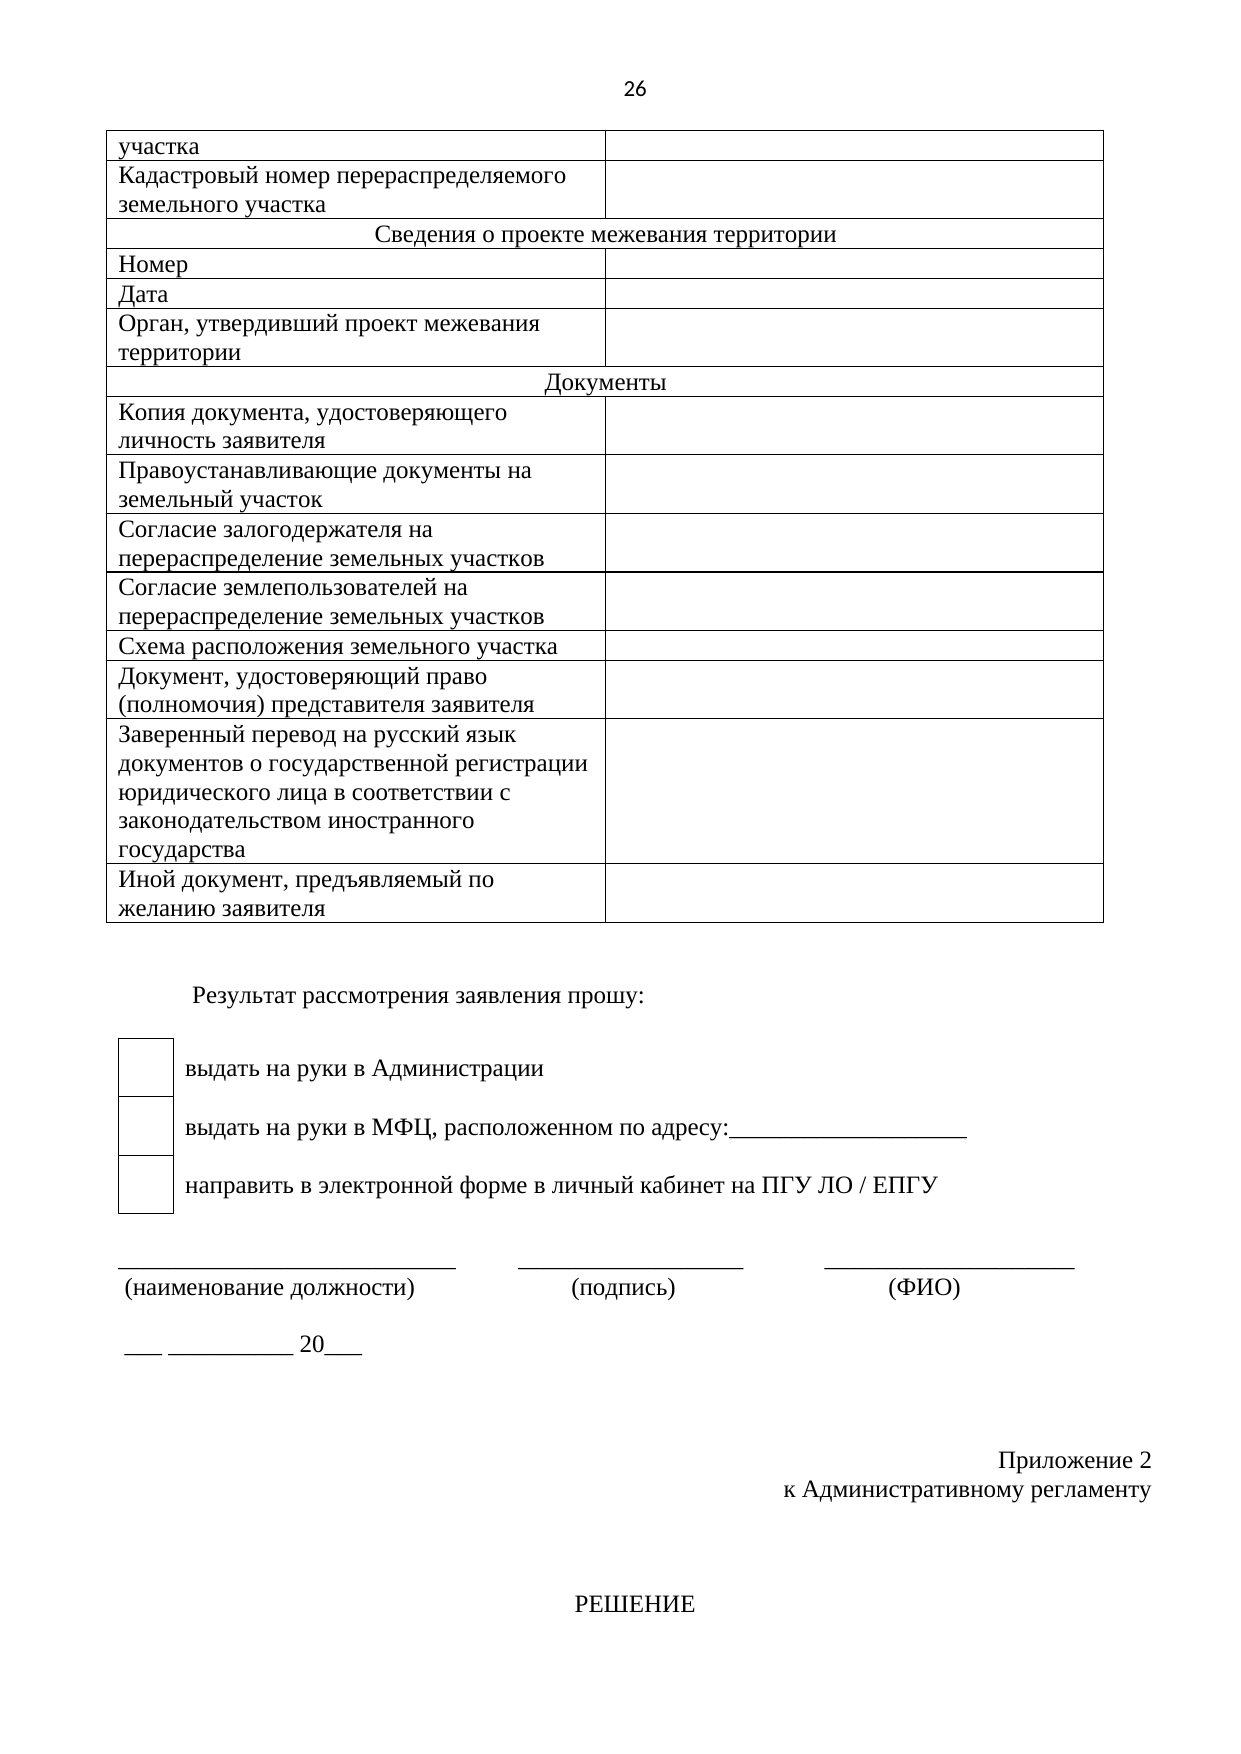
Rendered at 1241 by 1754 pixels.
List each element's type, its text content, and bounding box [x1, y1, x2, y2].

table_cell [606, 864, 1103, 922]
table_cell Сведения о проекте межевания территории [107, 219, 1103, 248]
text к Административному регламенту [118, 1474, 1152, 1503]
table_cell Иной документ, предъявляемый по желанию заявителя [107, 864, 605, 922]
text РЕШЕНИЕ [118, 1589, 1152, 1618]
table_cell [119, 1097, 173, 1155]
table_cell выдать на руки в МФЦ, расположенном по адресу:___________________ [174, 1096, 1108, 1155]
table_cell Документы [107, 367, 1103, 396]
table_header [119, 1039, 173, 1096]
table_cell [107, 131, 605, 159]
text Приложение 2 [118, 1445, 1152, 1474]
table_cell Согласие залогодержателя на перераспределение земельных участков [107, 514, 605, 571]
table_cell [606, 455, 1103, 513]
table_cell [606, 573, 1103, 630]
table_cell [606, 279, 1103, 307]
table_cell Документ, удостоверяющий право (полномочия) представителя заявителя [107, 661, 605, 718]
text ___________________________ __________________ ____________________ [118, 1243, 1152, 1272]
table_cell Номер [107, 249, 605, 278]
table_cell Правоустанавливающие документы на земельный участок [107, 455, 605, 513]
table_cell [606, 397, 1103, 454]
table_cell Схема расположения земельного участка [107, 631, 605, 660]
text ___ __________ 20___ [118, 1329, 1152, 1358]
text (наименование должности) (подпись) (ФИО) [118, 1272, 1152, 1301]
table_cell Согласие землепользователей на перераспределение земельных участков [107, 573, 605, 630]
table_cell Заверенный перевод на русский язык документов о государственной регистрации юридического лица в соответствии с законодательством иностранного государства [107, 719, 605, 863]
table_cell [606, 249, 1103, 278]
table_cell [606, 719, 1103, 863]
table_header выдать на руки в Администрации [174, 1038, 1108, 1096]
table_cell [119, 1156, 173, 1213]
table_cell [606, 131, 1103, 159]
table_cell Орган, утвердивший проект межевания территории [107, 309, 605, 366]
table_cell [606, 631, 1103, 660]
table_cell направить в электронной форме в личный кабинет на ПГУ ЛО / ЕПГУ [174, 1155, 1108, 1213]
text Результат рассмотрения заявления прошу: [118, 980, 1152, 1009]
table_cell Дата [107, 279, 605, 307]
table_cell [606, 514, 1103, 571]
table_cell [606, 661, 1103, 718]
table_cell [606, 161, 1103, 218]
table_cell Копия документа, удостоверяющего личность заявителя [107, 397, 605, 454]
table_cell Кадастровый номер перераспределяемого земельного участка [107, 161, 605, 218]
table_cell [606, 309, 1103, 366]
